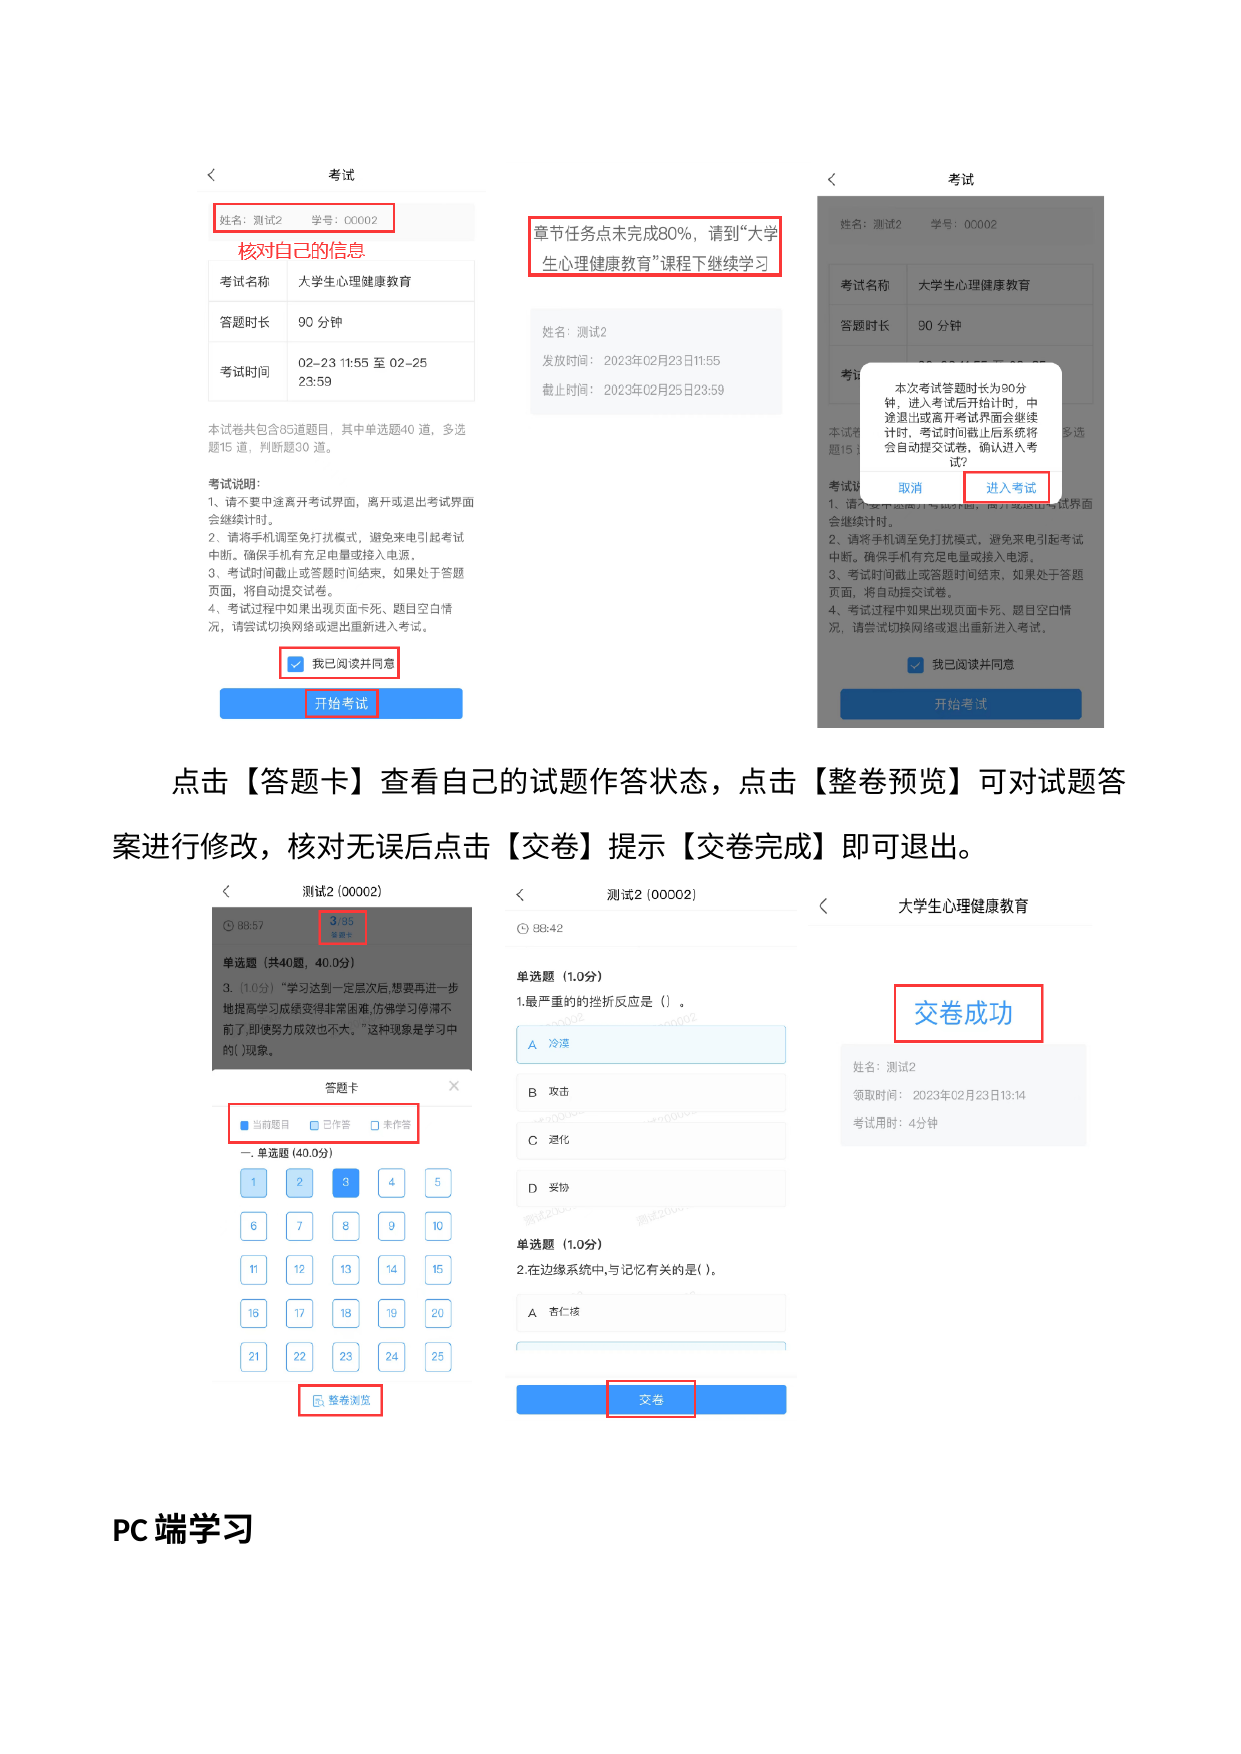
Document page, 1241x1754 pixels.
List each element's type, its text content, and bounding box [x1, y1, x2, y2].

picture [817, 162, 1105, 728]
text 点击【答题卡】查看自己的试题作答状态，点击【整卷预览】可对试题答案进行修改，核对无误后点击【交卷】提示【交卷完成】即可退出。 [112, 747, 1128, 877]
list PC端学习 [112, 1494, 1128, 1559]
picture [206, 877, 1093, 1421]
picture [194, 162, 500, 728]
picture [506, 162, 811, 728]
